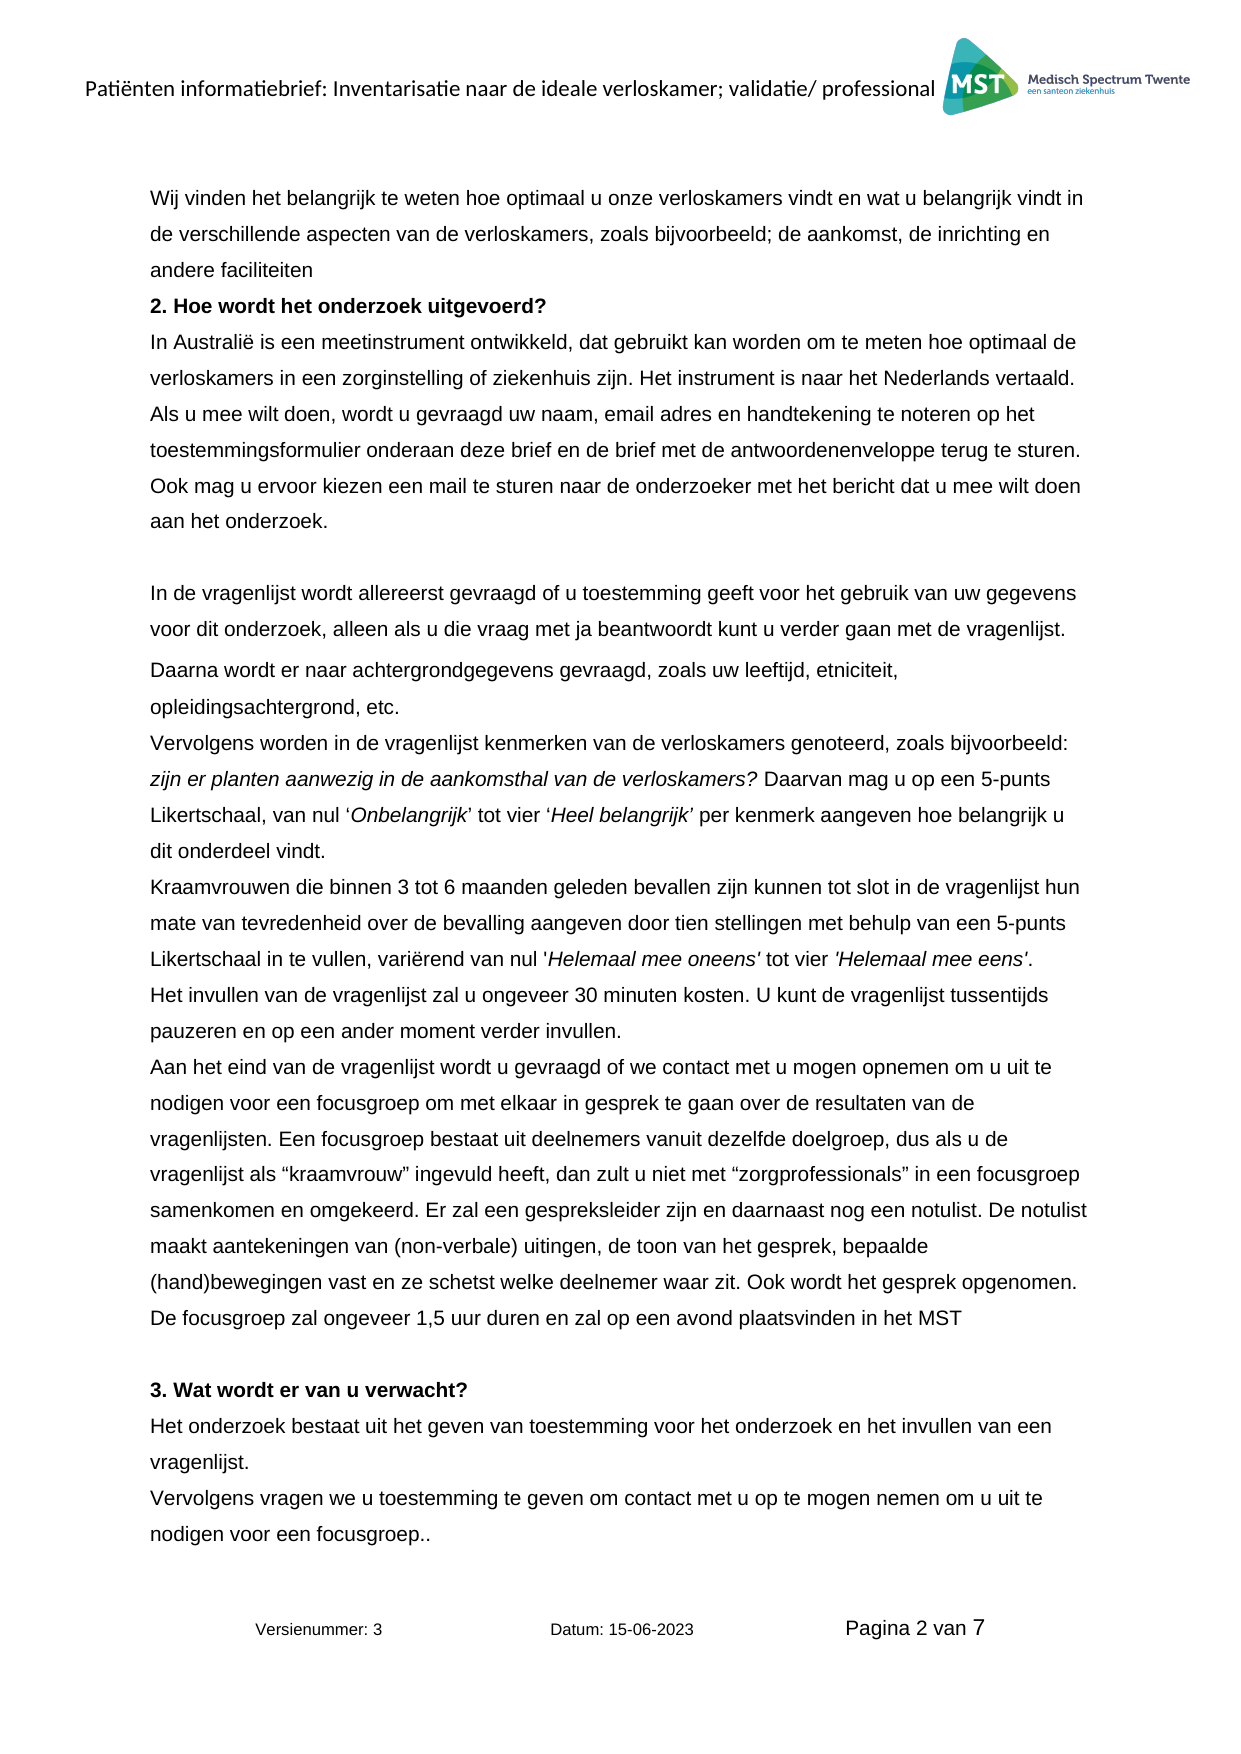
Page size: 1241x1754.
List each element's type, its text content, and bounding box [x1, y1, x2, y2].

text 3. Wat wordt er van u verwacht? [150, 1378, 1090, 1402]
text Het invullen van de vragenlijst zal u ongeveer 30 minuten kosten. U kunt de vragenlijst tussentijds pauzeren en op een ander moment verder invullen. [150, 983, 1090, 1042]
text In de vragenlijst wordt allereerst gevraagd of u toestemming geeft voor het gebruik van uw gegevens voor dit onderzoek, alleen als u die vraag met ja beantwoordt kunt u verder gaan met de vragenlijst. Daarna wordt er naar achtergrondgegevens gevraagd, zoals uw leeftijd, etniciteit, opleidingsachtergrond, etc. [150, 581, 1090, 719]
text In Australië is een meetinstrument ontwikkeld, dat gebruikt kan worden om te meten hoe optimaal de verloskamers in een zorginstelling of ziekenhuis zijn. Het instrument is naar het Nederlands vertaald. Als u mee wilt doen, wordt u gevraagd uw naam, email adres en handtekening te noteren op het toestemmingsformulier onderaan deze brief en de brief met de antwoordenenveloppe terug te sturen. Ook mag u ervoor kiezen een mail te sturen naar de onderzoeker met het bericht dat u mee wilt doen aan het onderzoek. [150, 330, 1090, 533]
text Vervolgens vragen we u toestemming te geven om contact met u op te mogen nemen om u uit te nodigen voor een focusgroep.. [150, 1486, 1090, 1546]
text Het onderzoek bestaat uit het geven van toestemming voor het onderzoek en het invullen van een vragenlijst. [150, 1414, 1090, 1474]
text Wij vinden het belangrijk te weten hoe optimaal u onze verloskamers vindt en wat u belangrijk vindt in de verschillende aspecten van de verloskamers, zoals bijvoorbeeld; de aankomst, de inrichting en andere faciliteiten [150, 186, 1090, 282]
text Kraamvrouwen die binnen 3 tot 6 maanden geleden bevallen zijn kunnen tot slot in de vragenlijst hun mate van tevredenheid over de bevalling aangeven door tien stellingen met behulp van een 5-punts Likertschaal in te vullen, variërend van nul 'Helemaal mee oneens' tot vier 'Helemaal mee eens'. [150, 875, 1090, 971]
text Vervolgens worden in de vragenlijst kenmerken van de verloskamers genoteerd, zoals bijvoorbeeld: zijn er planten aanwezig in de aankomsthal van de verloskamers? Daarvan mag u op een 5-punts Likertschaal, van nul ‘Onbelangrijk’ tot vier ‘Heel belangrijk’ per kenmerk aangeven hoe belangrijk u dit onderdeel vindt. [150, 731, 1090, 863]
text Aan het eind van de vragenlijst wordt u gevraagd of we contact met u mogen opnemen om u uit te nodigen voor een focusgroep om met elkaar in gesprek te gaan over de resultaten van de vragenlijsten. Een focusgroep bestaat uit deelnemers vanuit dezelfde doelgroep, dus als u de vragenlijst als “kraamvrouw” ingevuld heeft, dan zult u niet met “zorgprofessionals” in een focusgroep samenkomen en omgekeerd. Er zal een gespreksleider zijn en daarnaast nog een notulist. De notulist maakt aantekeningen van (non-verbale) uitingen, de toon van het gesprek, bepaalde (hand)bewegingen vast en ze schetst welke deelnemer waar zit. Ook wordt het gesprek opgenomen. De focusgroep zal ongeveer 1,5 uur duren en zal op een avond plaatsvinden in het MST [150, 1054, 1090, 1330]
text 2. Hoe wordt het onderzoek uitgevoerd? [150, 294, 1090, 318]
picture [895, 6, 1231, 147]
